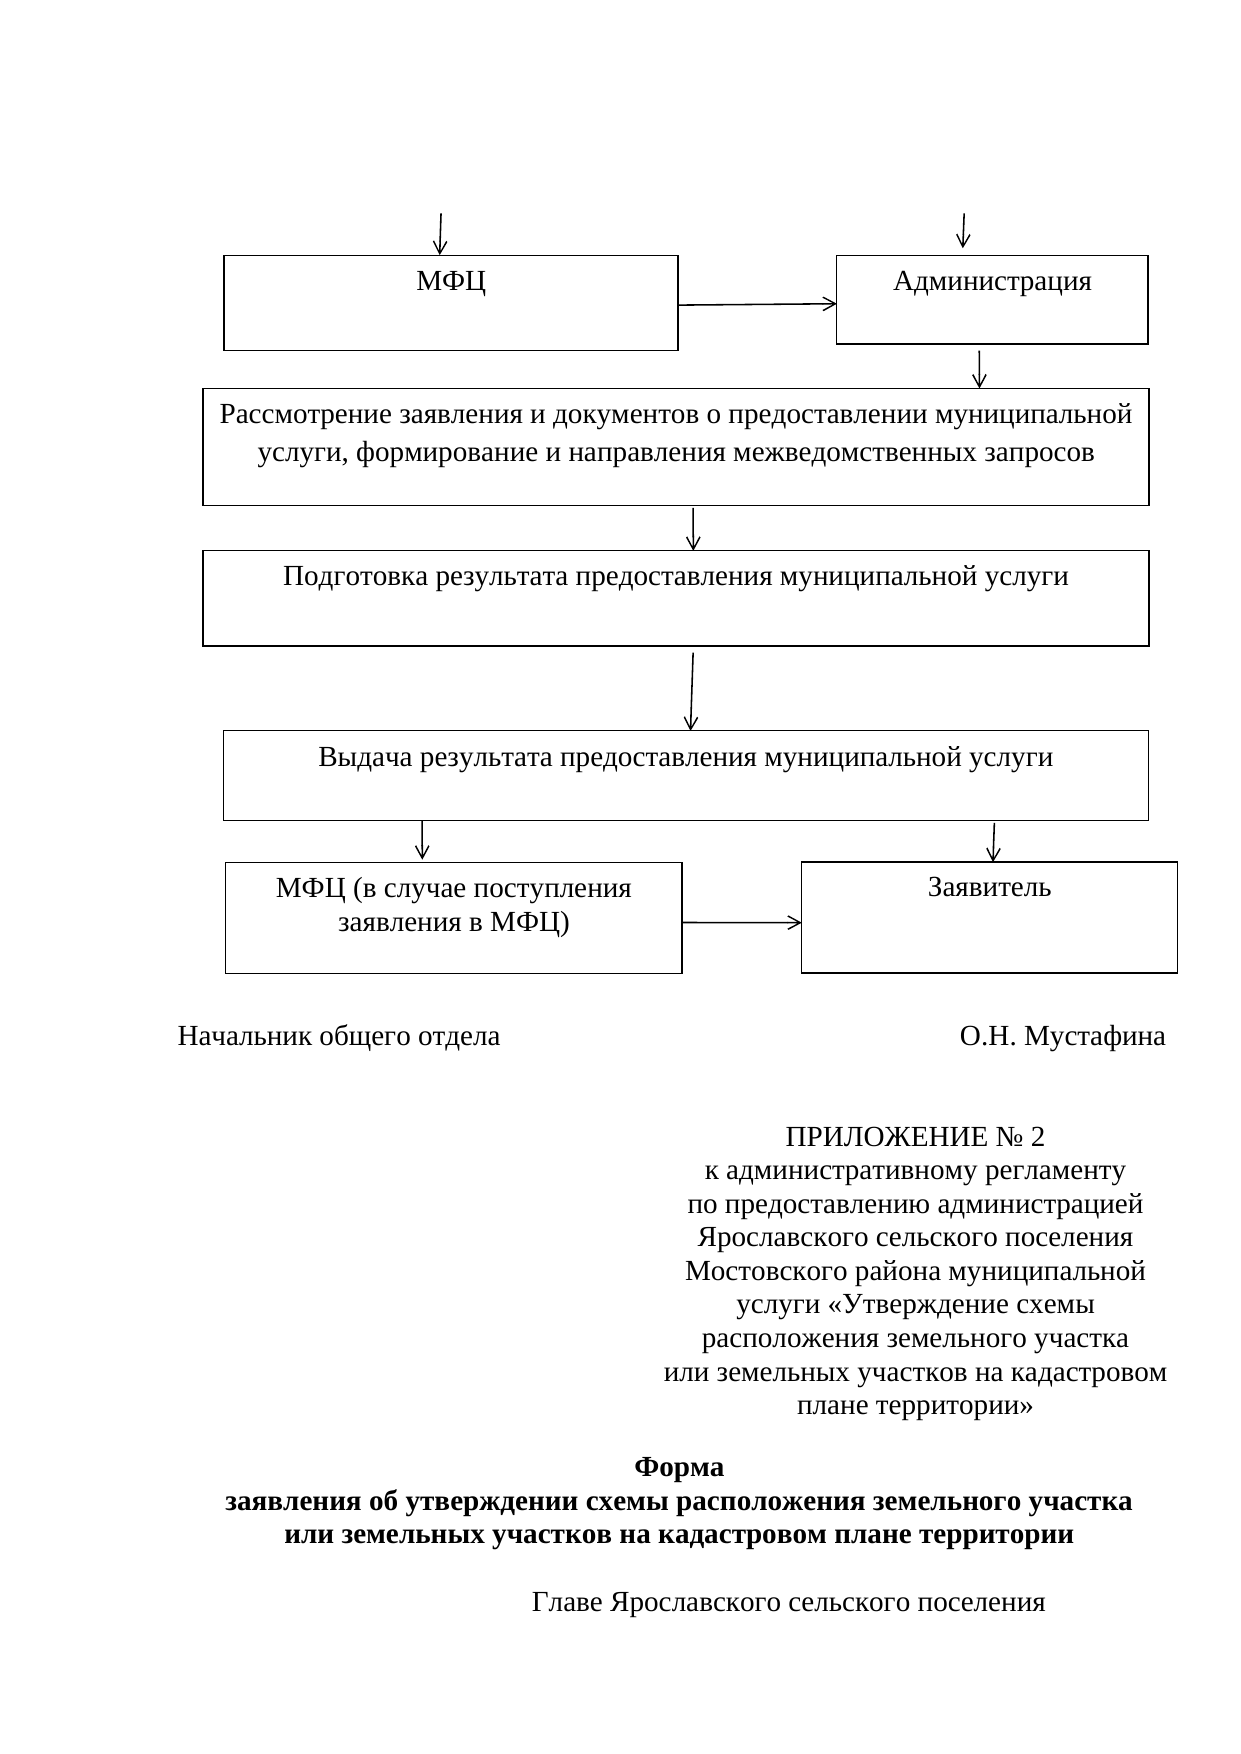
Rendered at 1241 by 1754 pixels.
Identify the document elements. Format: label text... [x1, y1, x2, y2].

text Мостовского района муниципальной [650, 1253, 1181, 1287]
text или земельных участков на кадастровом плане территории [177, 1517, 1181, 1550]
text плане территории» [650, 1387, 1181, 1421]
text услуги «Утверждение схемы [650, 1287, 1181, 1320]
text по предоставлению администрацией [650, 1186, 1181, 1219]
text или земельных участков на кадастровом [650, 1354, 1181, 1387]
text Главе Ярославского сельского поселения [532, 1584, 1181, 1617]
text к административному регламенту [650, 1152, 1181, 1186]
text ПРИЛОЖЕНИЕ № 2 [650, 1119, 1181, 1152]
text Ярославского сельского поселения [650, 1219, 1181, 1253]
text заявления об утверждении схемы расположения земельного участка [177, 1483, 1181, 1517]
text расположения земельного участка [650, 1320, 1181, 1354]
text Форма [177, 1449, 1181, 1483]
text Начальник общего отдела О.Н. Мустафина [177, 1018, 1181, 1052]
